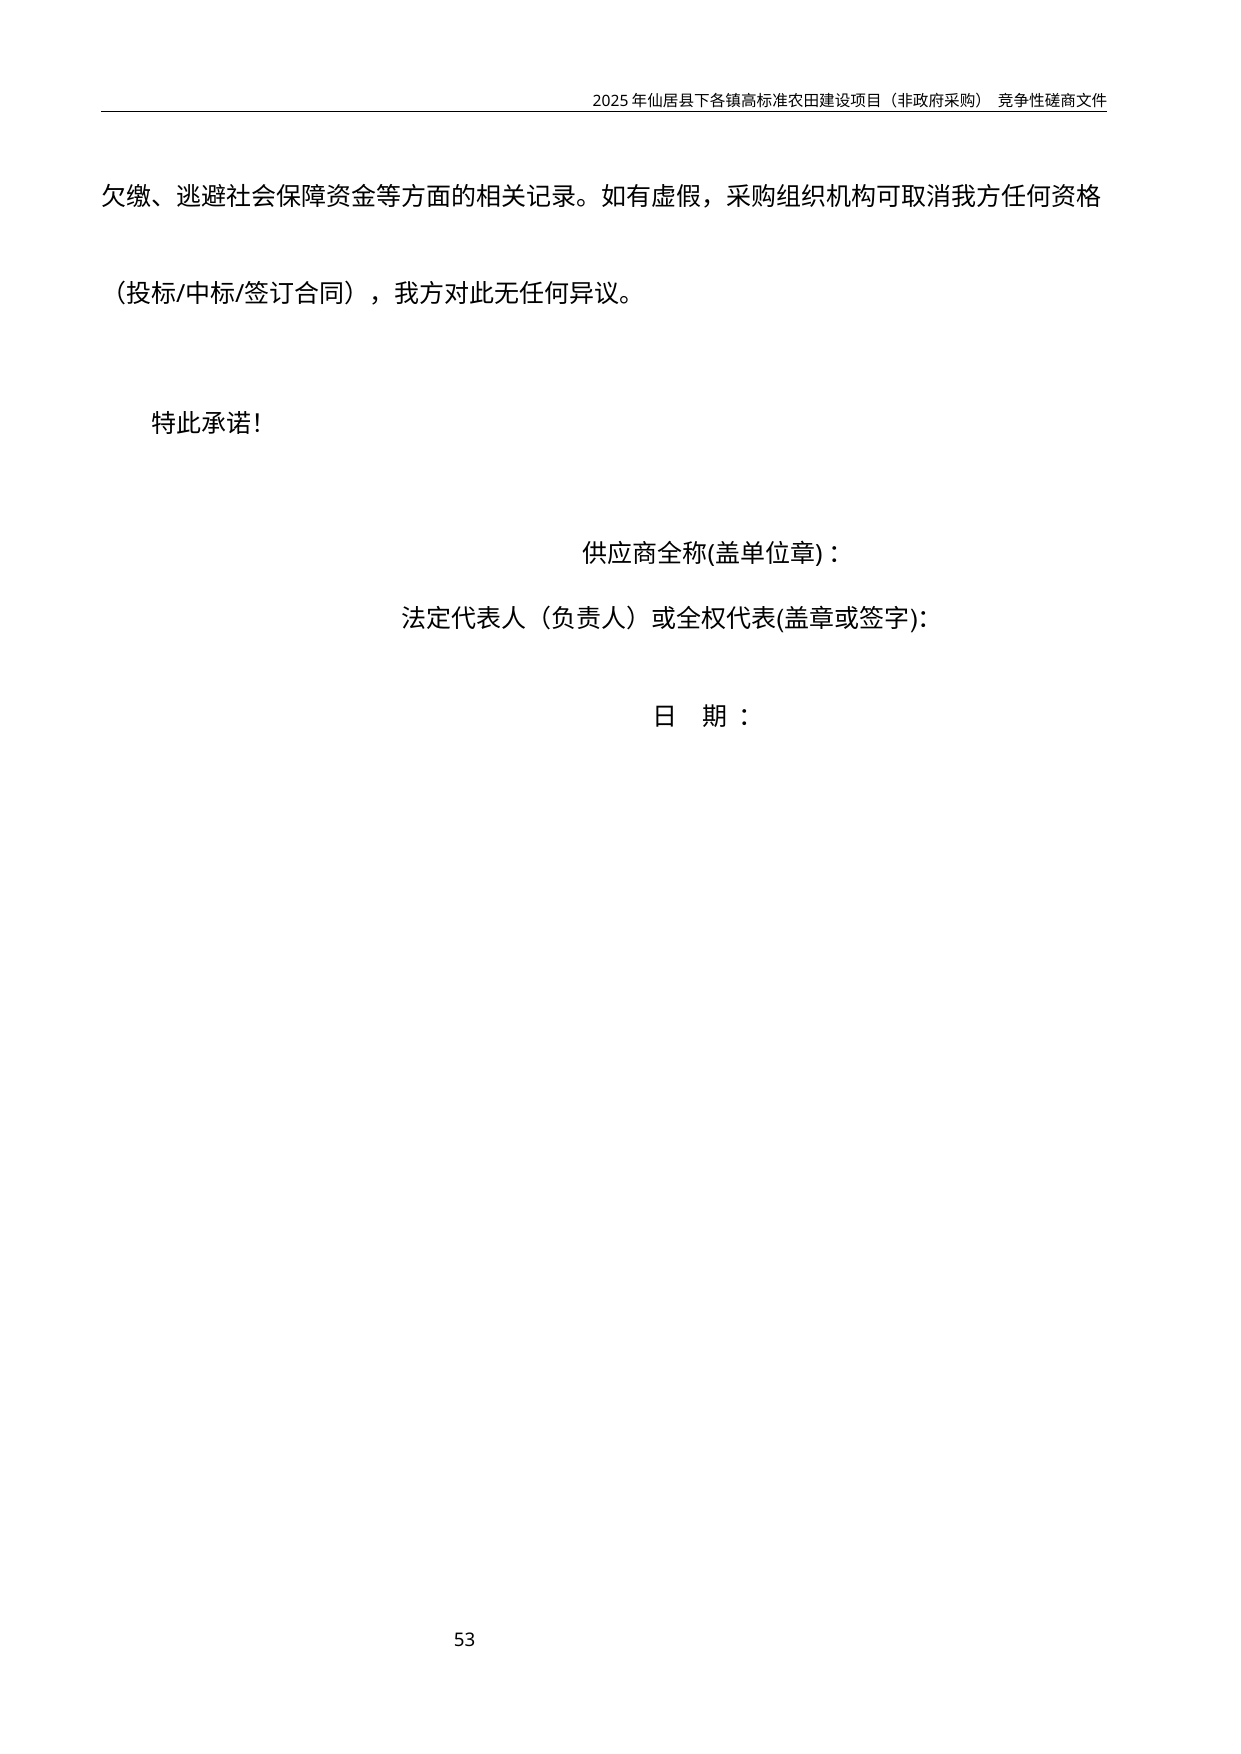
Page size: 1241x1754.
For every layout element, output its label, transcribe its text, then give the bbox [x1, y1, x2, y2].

text 日 期 ： [101, 682, 1107, 747]
text 法定代表人（负责人）或全权代表(盖章或签字)： [101, 584, 1107, 649]
text 供应商全称(盖单位章) ： [101, 519, 1107, 584]
text 特此承诺！ [101, 389, 1107, 454]
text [101, 162, 1107, 324]
